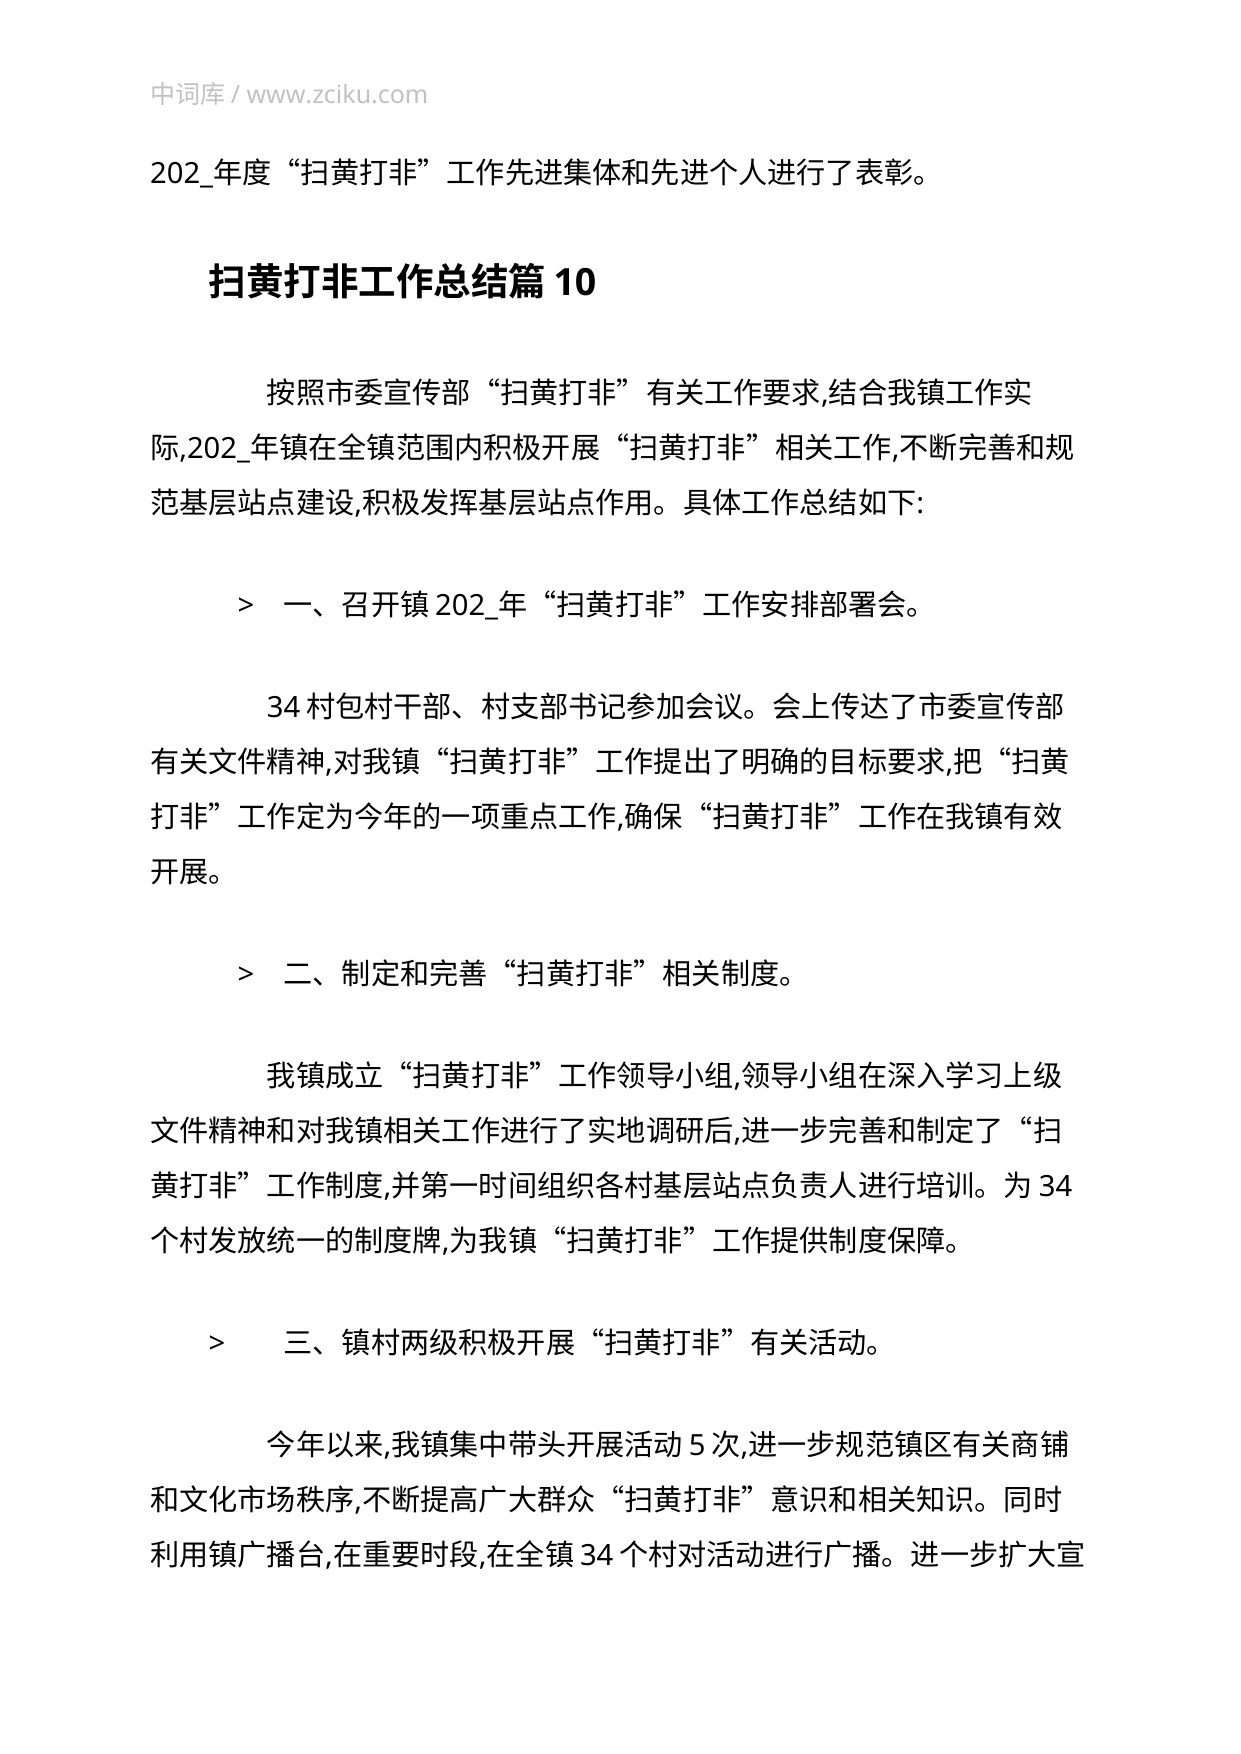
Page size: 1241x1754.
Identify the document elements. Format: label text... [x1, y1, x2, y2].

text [150, 1421, 1090, 1574]
text > 一、召开镇202_年“扫黄打非”工作安排部署会。 [150, 582, 1090, 624]
text 我镇成立“扫黄打非”工作领导小组,领导小组在深入学习上级文件精神和对我镇相关工作进行了实地调研后,进一步完善和制定了“扫黄打非”工作制度,并第一时间组织各村基层站点负责人进行培训。为34个村发放统一的制度牌,为我镇“扫黄打非”工作提供制度保障。 [150, 1052, 1090, 1260]
text 扫黄打非工作总结篇10 [150, 252, 1090, 306]
text > 三、镇村两级积极开展“扫黄打非”有关活动。 [150, 1319, 1090, 1362]
text > 二、制定和完善“扫黄打非”相关制度。 [150, 950, 1090, 993]
text 按照市委宣传部“扫黄打非”有关工作要求,结合我镇工作实际,202_年镇在全镇范围内积极开展“扫黄打非”相关工作,不断完善和规范基层站点建设,积极发挥基层站点作用。具体工作总结如下: [150, 369, 1090, 522]
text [150, 150, 1090, 192]
text 34村包村干部、村支部书记参加会议。会上传达了市委宣传部有关文件精神,对我镇“扫黄打非”工作提出了明确的目标要求,把“扫黄打非”工作定为今年的一项重点工作,确保“扫黄打非”工作在我镇有效开展。 [150, 683, 1090, 891]
